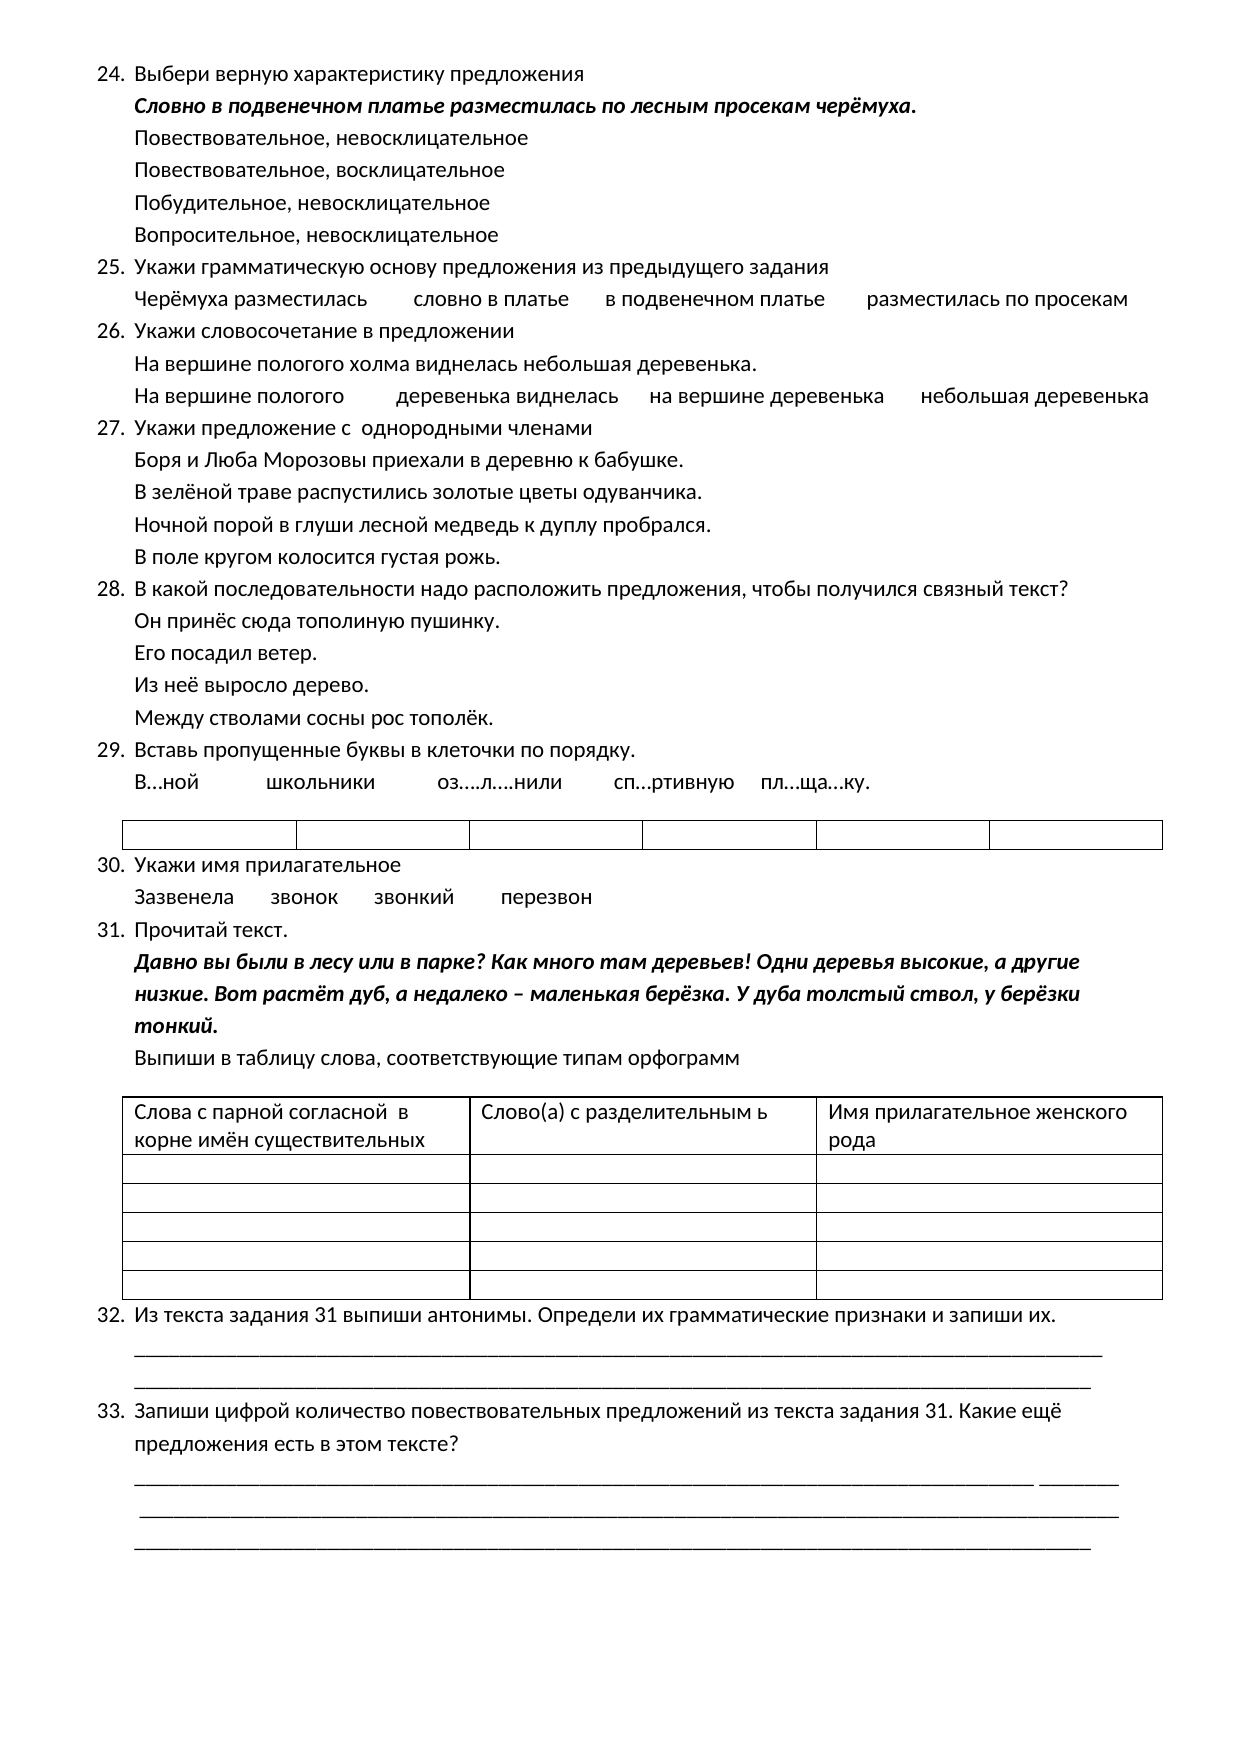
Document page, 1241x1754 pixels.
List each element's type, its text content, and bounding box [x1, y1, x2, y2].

list Запиши цифрой количество повествовательных предложений из текста задания 31. Какие ещё предложения есть в этом тексте? [97, 1396, 1152, 1457]
list Повествовательное, восклицательное [134, 156, 1152, 184]
list ____________________________________________________________________________________ [134, 1364, 1152, 1392]
list Повествовательное, невосклицательное [134, 123, 1152, 151]
table_cell [123, 1184, 469, 1212]
table_header [990, 821, 1162, 849]
list Укажи предложение с однородными членами [97, 413, 1152, 441]
table_header [643, 821, 816, 849]
list В зелёной траве распустились золотые цветы одуванчика. [134, 477, 1152, 506]
table_cell [123, 1271, 469, 1299]
table_header [123, 821, 296, 849]
table_cell [123, 1213, 469, 1241]
table_cell [123, 1155, 469, 1183]
list Побудительное, невосклицательное [134, 188, 1152, 216]
table_cell [471, 1155, 816, 1183]
table_cell [817, 1155, 1162, 1183]
list В…ной школьники оз….л….нили сп…ртивную пл…ща…ку. [134, 767, 1152, 795]
table_cell [123, 1242, 469, 1270]
table_header Слово(а) с разделительным ь [471, 1098, 816, 1153]
list Выбери верную характеристику предложения [97, 59, 1152, 87]
table_cell [471, 1213, 816, 1241]
list Ночной порой в глуши лесной медведь к дуплу пробрался. [134, 510, 1152, 538]
table_cell [471, 1271, 816, 1299]
list Укажи грамматическую основу предложения из предыдущего задания [97, 252, 1152, 280]
list На вершине пологого холма виднелась небольшая деревенька. [134, 349, 1152, 377]
list Укажи имя прилагательное [97, 850, 1152, 878]
list Между стволами сосны рос тополёк. [134, 703, 1152, 731]
table_cell [817, 1213, 1162, 1241]
list Боря и Люба Морозовы приехали в деревню к бабушке. [134, 445, 1152, 473]
list Из текста задания 31 выпиши антонимы. Определи их грамматические признаки и запиши их. [97, 1300, 1152, 1328]
table_cell [817, 1271, 1162, 1299]
list Вставь пропущенные буквы в клеточки по порядку. [97, 735, 1152, 763]
table_cell [471, 1184, 816, 1212]
list Его посадил ветер. [134, 638, 1152, 666]
list В поле кругом колосится густая рожь. [134, 542, 1152, 570]
list Зазвенела звонок звонкий перезвон [134, 882, 1152, 911]
table_header Слова с парной согласной в корне имён существительных [123, 1098, 469, 1153]
table_header [470, 821, 642, 849]
list В какой последовательности надо расположить предложения, чтобы получился связный текст? [97, 574, 1152, 602]
table_cell [817, 1184, 1162, 1212]
list Выпиши в таблицу слова, соответствующие типам орфограмм [134, 1043, 1152, 1071]
table_cell [471, 1242, 816, 1270]
list Черёмуха разместилась словно в платье в подвенечном платье разместилась по просекам [134, 284, 1152, 312]
table_header [297, 821, 469, 849]
list ____________________________________________________________________________________ [134, 1525, 1152, 1553]
list Давно вы были в лесу или в парке? Как много там деревьев! Одни деревья высокие, а другие низкие. Вот растёт дуб, а недалеко – маленькая берёзка. У дуба толстый ствол, у берёзки тонкий. [134, 947, 1152, 1039]
table_cell [817, 1242, 1162, 1270]
list Словно в подвенечном платье разместилась по лесным просекам черёмуха. [134, 91, 1152, 119]
list Прочитай текст. [97, 915, 1152, 943]
list _____________________________________________________________________________________ [134, 1332, 1152, 1360]
list Укажи словосочетание в предложении [97, 317, 1152, 344]
list На вершине пологого деревенька виднелась на вершине деревенька небольшая деревенька [134, 381, 1152, 409]
list Вопросительное, невосклицательное [134, 220, 1152, 248]
list Из неё выросло дерево. [134, 671, 1152, 699]
list Он принёс сюда тополиную пушинку. [134, 606, 1152, 634]
list ______________________________________________________________________________________ [134, 1493, 1152, 1521]
list _______________________________________________________________________________ _______ [134, 1461, 1152, 1489]
table_header [817, 821, 989, 849]
table_header Имя прилагательное женского рода [817, 1098, 1162, 1153]
